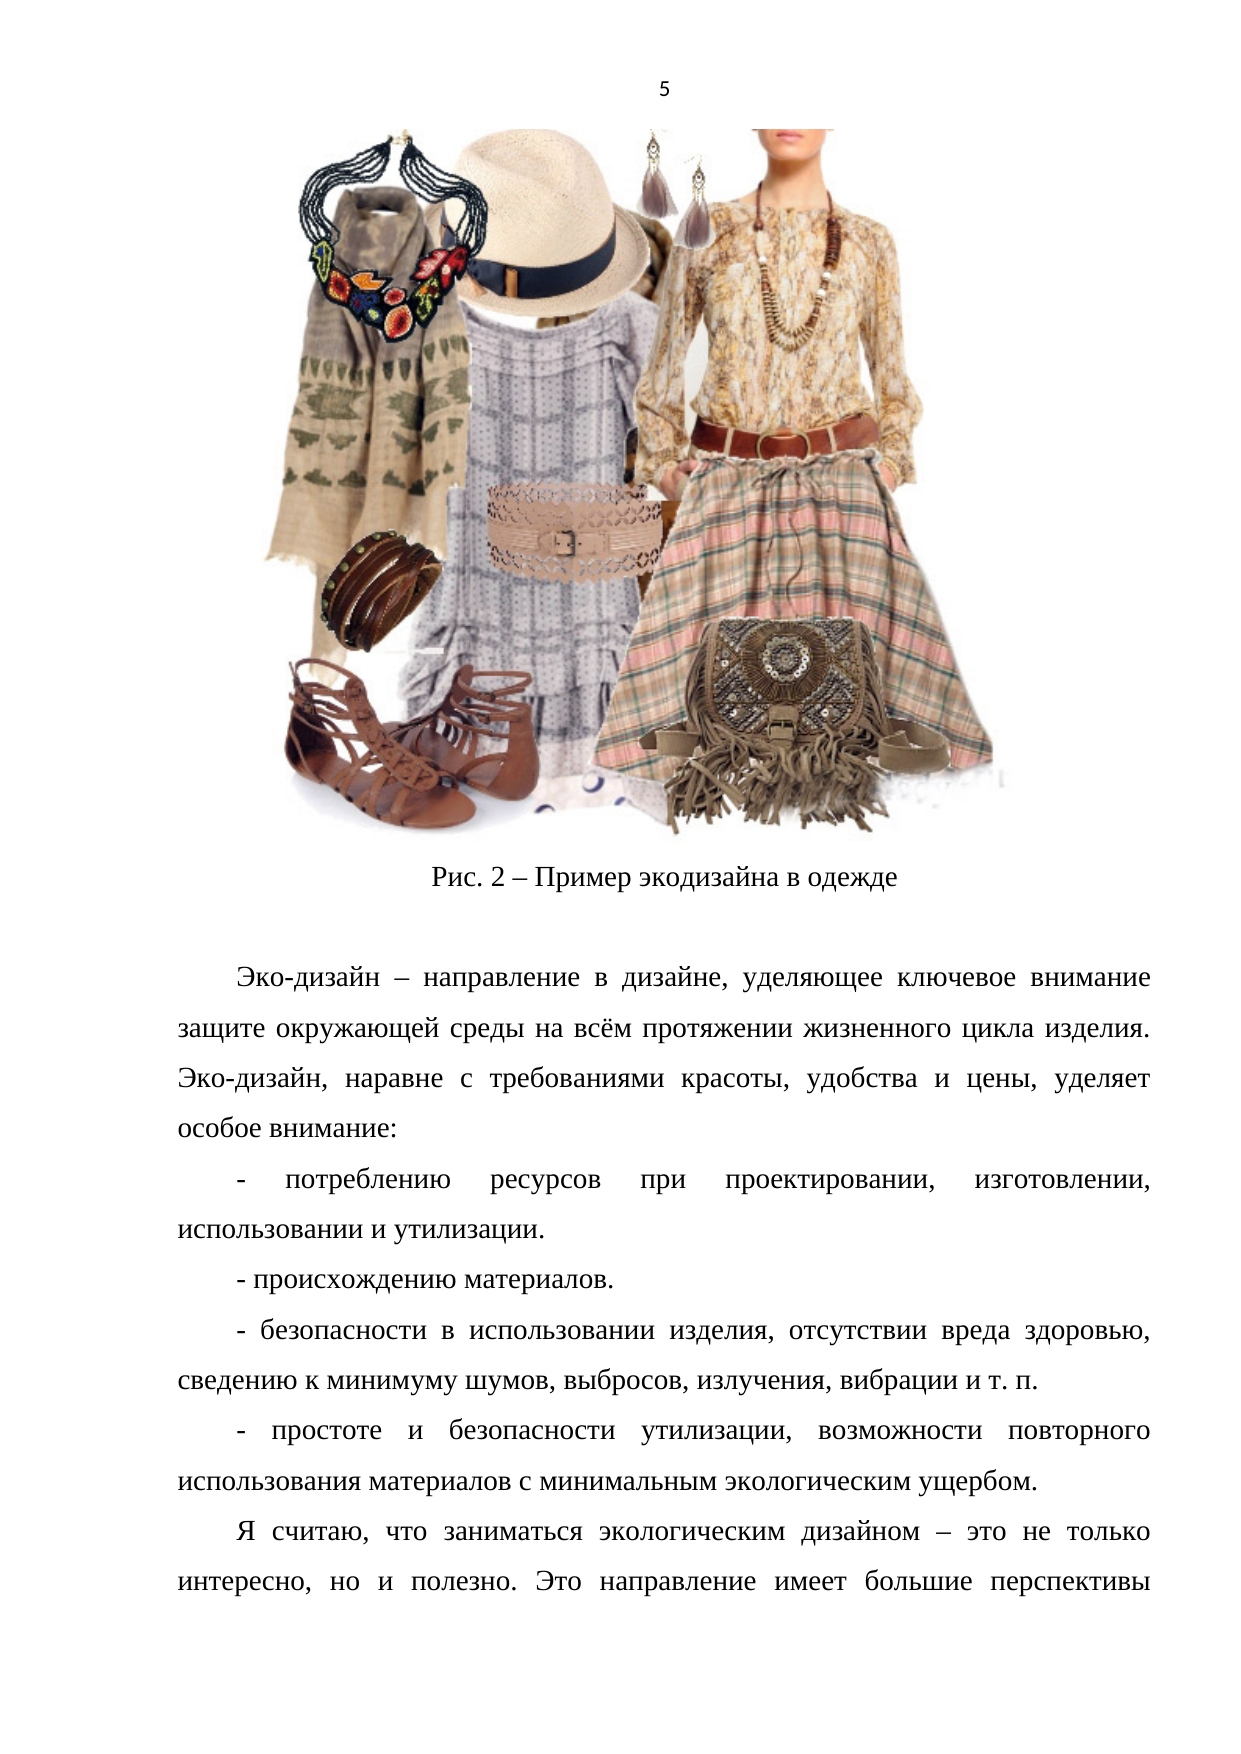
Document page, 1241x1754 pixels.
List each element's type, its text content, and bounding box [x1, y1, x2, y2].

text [177, 1513, 1152, 1597]
text Эко-дизайн – направление в дизайне, уделяющее ключевое внимание защите окружающей среды на всём протяжении жизненного цикла изделия. Эко-дизайн, наравне c требованиями красоты, удобства и цены, уделяет особое внимание: [177, 959, 1152, 1144]
text - потреблению ресурсов при проектировании, изготовлении, использовании и утилизации. [177, 1161, 1152, 1245]
text - безопасности в использовании изделия, отсутствии вреда здоровью, сведению к минимуму шумов, выбросов, излучения, вибрации и т. п. [177, 1312, 1152, 1396]
text - происхождению материалов. [177, 1261, 1152, 1295]
text Рис. 2 – Пример экодизайна в одежде [177, 859, 1152, 892]
text - простоте и безопасности утилизации, возможности повторного использования материалов с минимальным экологическим ущербом. [177, 1412, 1152, 1496]
picture [236, 129, 1014, 845]
